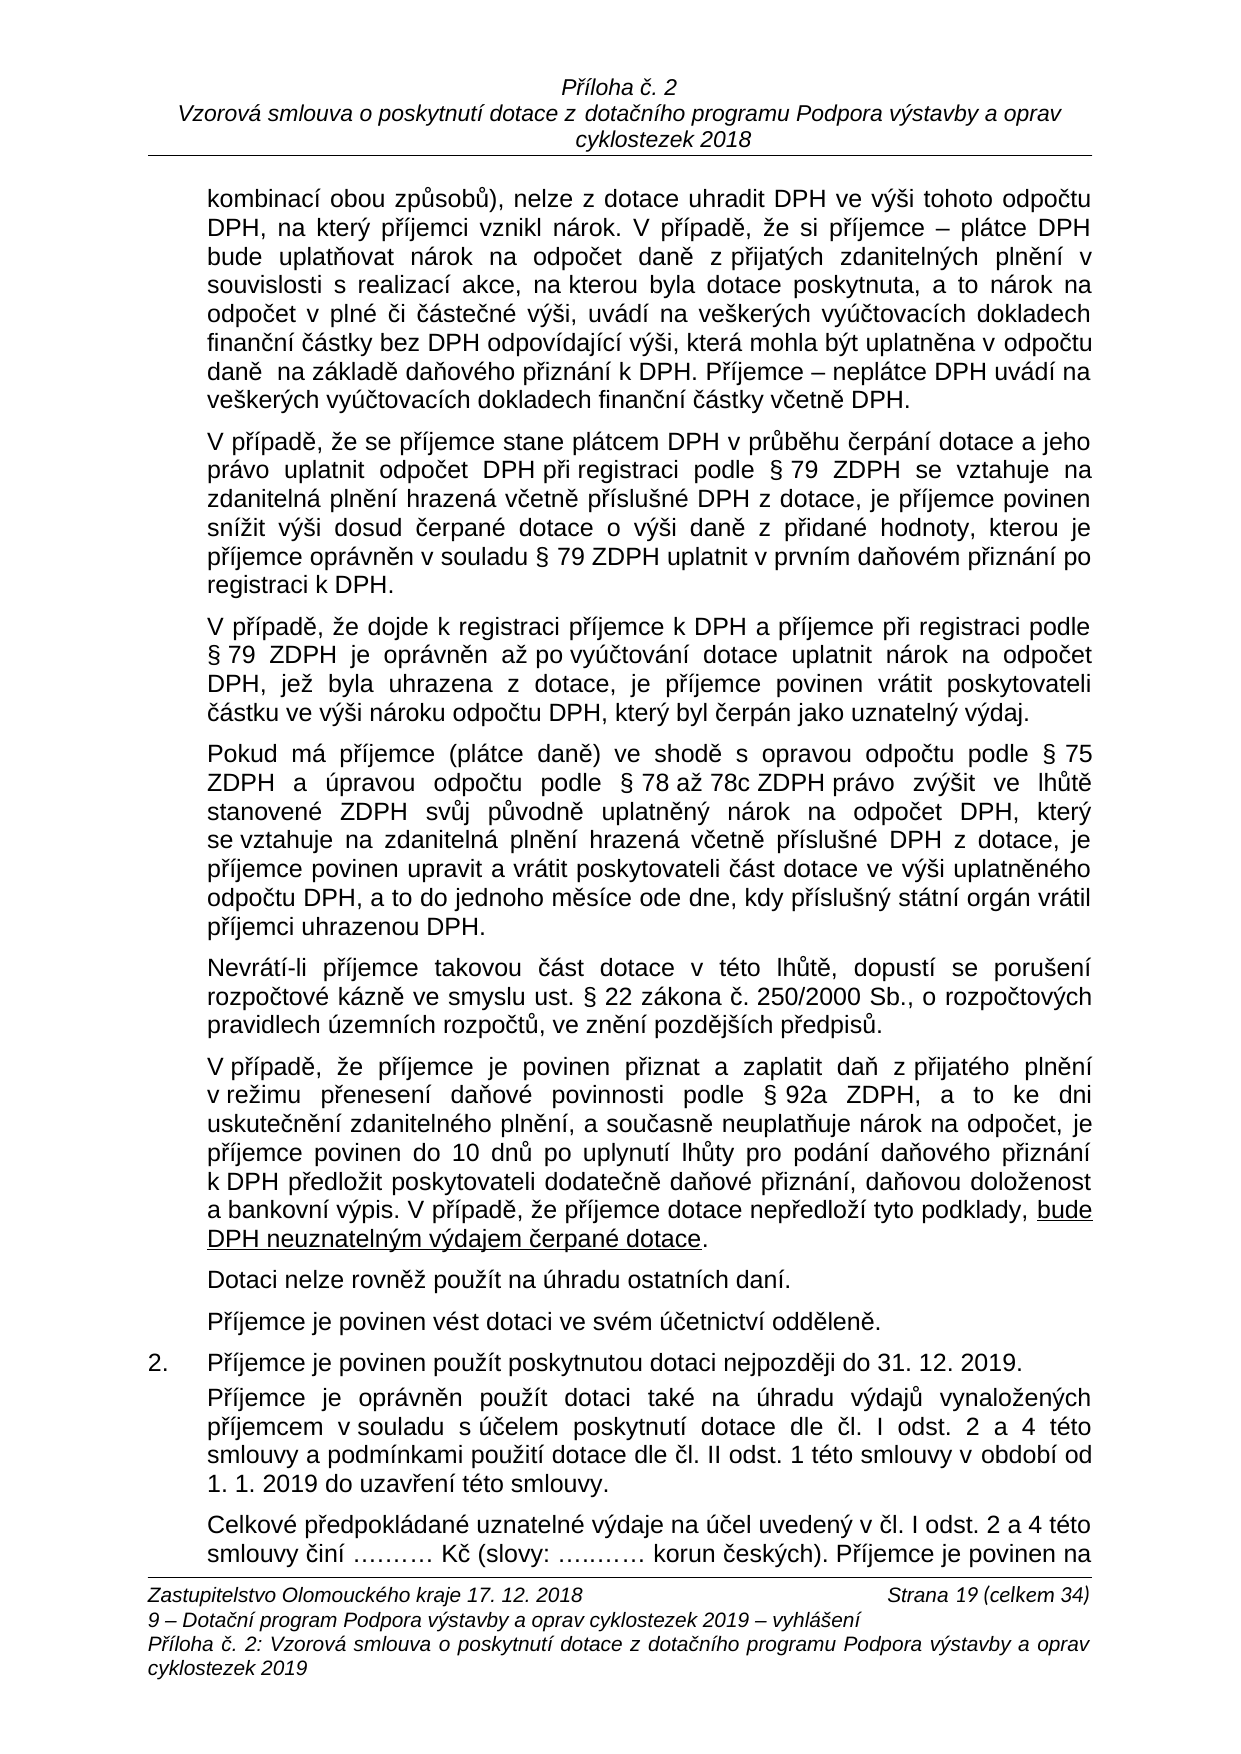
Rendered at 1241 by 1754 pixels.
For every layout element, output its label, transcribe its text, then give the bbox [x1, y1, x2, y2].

text Pokud má příjemce (plátce daně) ve shodě s opravou odpočtu podle § 75 ZDPH a úpravou odpočtu podle § 78 až 78c ZDPH právo zvýšit ve lhůtě stanovené ZDPH svůj původně uplatněný nárok na odpočet DPH, který se vztahuje na zdanitelná plnění hrazená včetně příslušné DPH z dotace, je příjemce povinen upravit a vrátit poskytovateli část dotace ve výši uplatněného odpočtu DPH, a to do jednoho měsíce ode dne, kdy příslušný státní orgán vrátil příjemci uhrazenou DPH. [207, 739, 1092, 940]
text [207, 184, 1092, 414]
text Příjemce je povinen vést dotaci ve svém účetnictví odděleně. [207, 1306, 1092, 1335]
text Nevrátí-li příjemce takovou část dotace v této lhůtě, dopustí se porušení rozpočtové kázně ve smyslu ust. § 22 zákona č. 250/2000 Sb., o rozpočtových pravidlech územních rozpočtů, ve znění pozdějších předpisů. [207, 953, 1092, 1039]
text Příjemce je oprávněn použít dotaci také na úhradu výdajů vynaložených příjemcem v souladu s účelem poskytnutí dotace dle čl. I odst. 2 a 4 této smlouvy a podmínkami použití dotace dle čl. II odst. 1 této smlouvy v období od 1. 1. 2019 do uzavření této smlouvy. [207, 1383, 1092, 1498]
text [207, 1510, 1092, 1568]
list Příjemce je povinen použít poskytnutou dotaci nejpozději do 31. 12. 2019. [148, 1348, 1092, 1376]
text V případě, že se příjemce stane plátcem DPH v průběhu čerpání dotace a jeho právo uplatnit odpočet DPH při registraci podle § 79 ZDPH se vztahuje na zdanitelná plnění hrazená včetně příslušné DPH z dotace, je příjemce povinen snížit výši dosud čerpané dotace o výši daně z přidané hodnoty, kterou je příjemce oprávněn v souladu § 79 ZDPH uplatnit v prvním daňovém přiznání po registraci k DPH. [207, 426, 1092, 599]
text V případě, že příjemce je povinen přiznat a zaplatit daň z přijatého plnění v režimu přenesení daňové povinnosti podle § 92a ZDPH, a to ke dni uskutečnění zdanitelného plnění, a současně neuplatňuje nárok na odpočet, je příjemce povinen do 10 dnů po uplynutí lhůty pro podání daňového přiznání k DPH předložit poskytovateli dodatečně daňové přiznání, daňovou doloženost a bankovní výpis. V případě, že příjemce dotace nepředloží tyto podklady, bude DPH neuznatelným výdajem čerpané dotace. [207, 1051, 1092, 1253]
text V případě, že dojde k registraci příjemce k DPH a příjemce při registraci podle § 79 ZDPH je oprávněn až po vyúčtování dotace uplatnit nárok na odpočet DPH, jež byla uhrazena z dotace, je příjemce povinen vrátit poskytovateli částku ve výši nároku odpočtu DPH, který byl čerpán jako uznatelný výdaj. [207, 611, 1092, 726]
text Dotaci nelze rovněž použít na úhradu ostatních daní. [207, 1265, 1092, 1294]
